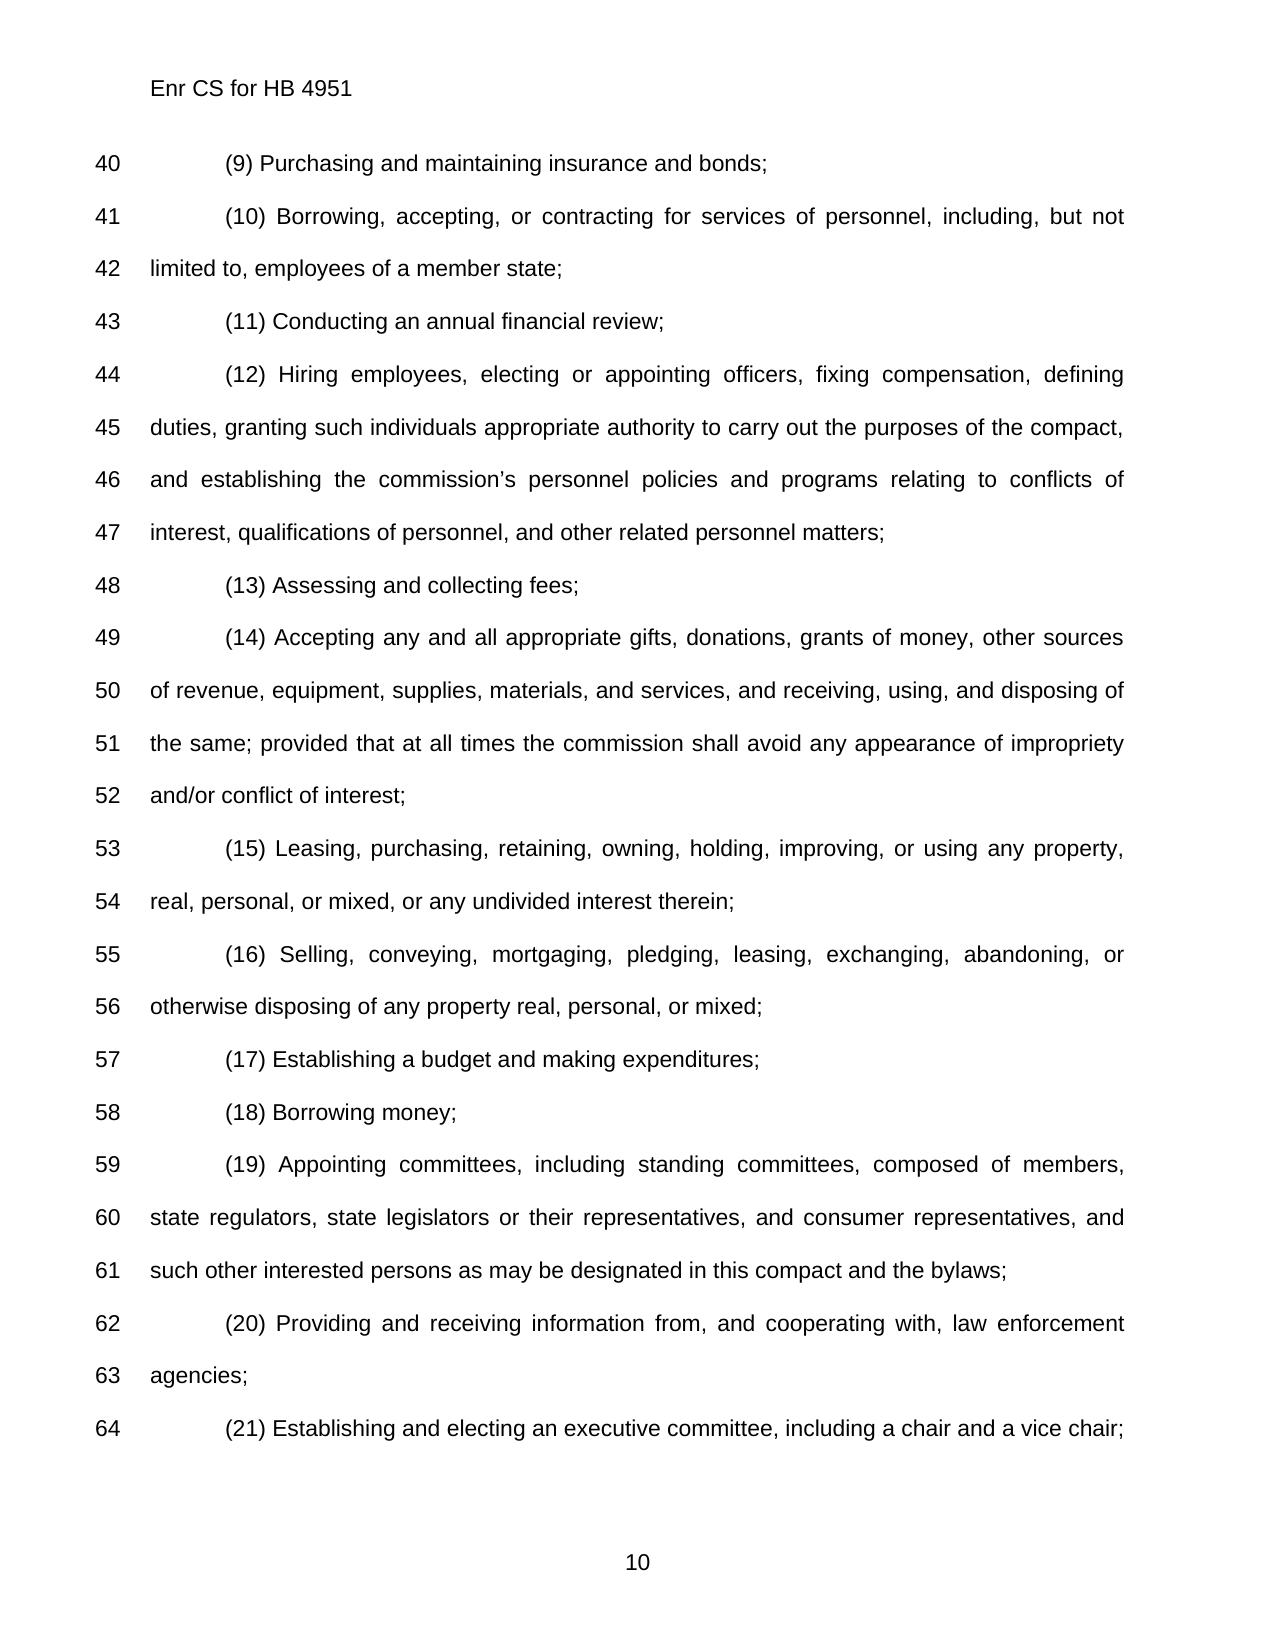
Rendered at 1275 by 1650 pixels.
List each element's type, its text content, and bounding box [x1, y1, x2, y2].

text (16) Selling, conveying, mortgaging, pledging, leasing, exchanging, abandoning, or otherwise disposing of any property real, personal, or mixed; [150, 941, 1125, 1020]
text (18) Borrowing money; [150, 1099, 1125, 1125]
text (11) Conducting an annual financial review; [150, 308, 1125, 334]
text (10) Borrowing, accepting, or contracting for services of personnel, including, but not limited to, employees of a member state; [150, 203, 1125, 282]
text (15) Leasing, purchasing, retaining, owning, holding, improving, or using any property, real, personal, or mixed, or any undivided interest therein; [150, 835, 1125, 914]
text (20) Providing and receiving information from, and cooperating with, law enforcement agencies; [150, 1309, 1125, 1389]
text (14) Accepting any and all appropriate gifts, donations, grants of money, other sources of revenue, equipment, supplies, materials, and services, and receiving, using, and disposing of the same; provided that at all times the commission shall avoid any appearance of impropriety and/or conflict of interest; [150, 624, 1125, 809]
text (9) Purchasing and maintaining insurance and bonds; [150, 150, 1125, 176]
text (12) Hiring employees, electing or appointing officers, fixing compensation, defining duties, granting such individuals appropriate authority to carry out the purposes of the compact, and establishing the commission’s personnel policies and programs relating to conflicts of interest, qualifications of personnel, and other related personnel matters; [150, 361, 1125, 545]
text (21) Establishing and electing an executive committee, including a chair and a vice chair; [150, 1415, 1125, 1441]
text (17) Establishing a budget and making expenditures; [150, 1046, 1125, 1072]
text (19) Appointing committees, including standing committees, composed of members, state regulators, state legislators or their representatives, and consumer representatives, and such other interested persons as may be designated in this compact and the bylaws; [150, 1151, 1125, 1283]
text (13) Assessing and collecting fees; [150, 572, 1125, 598]
